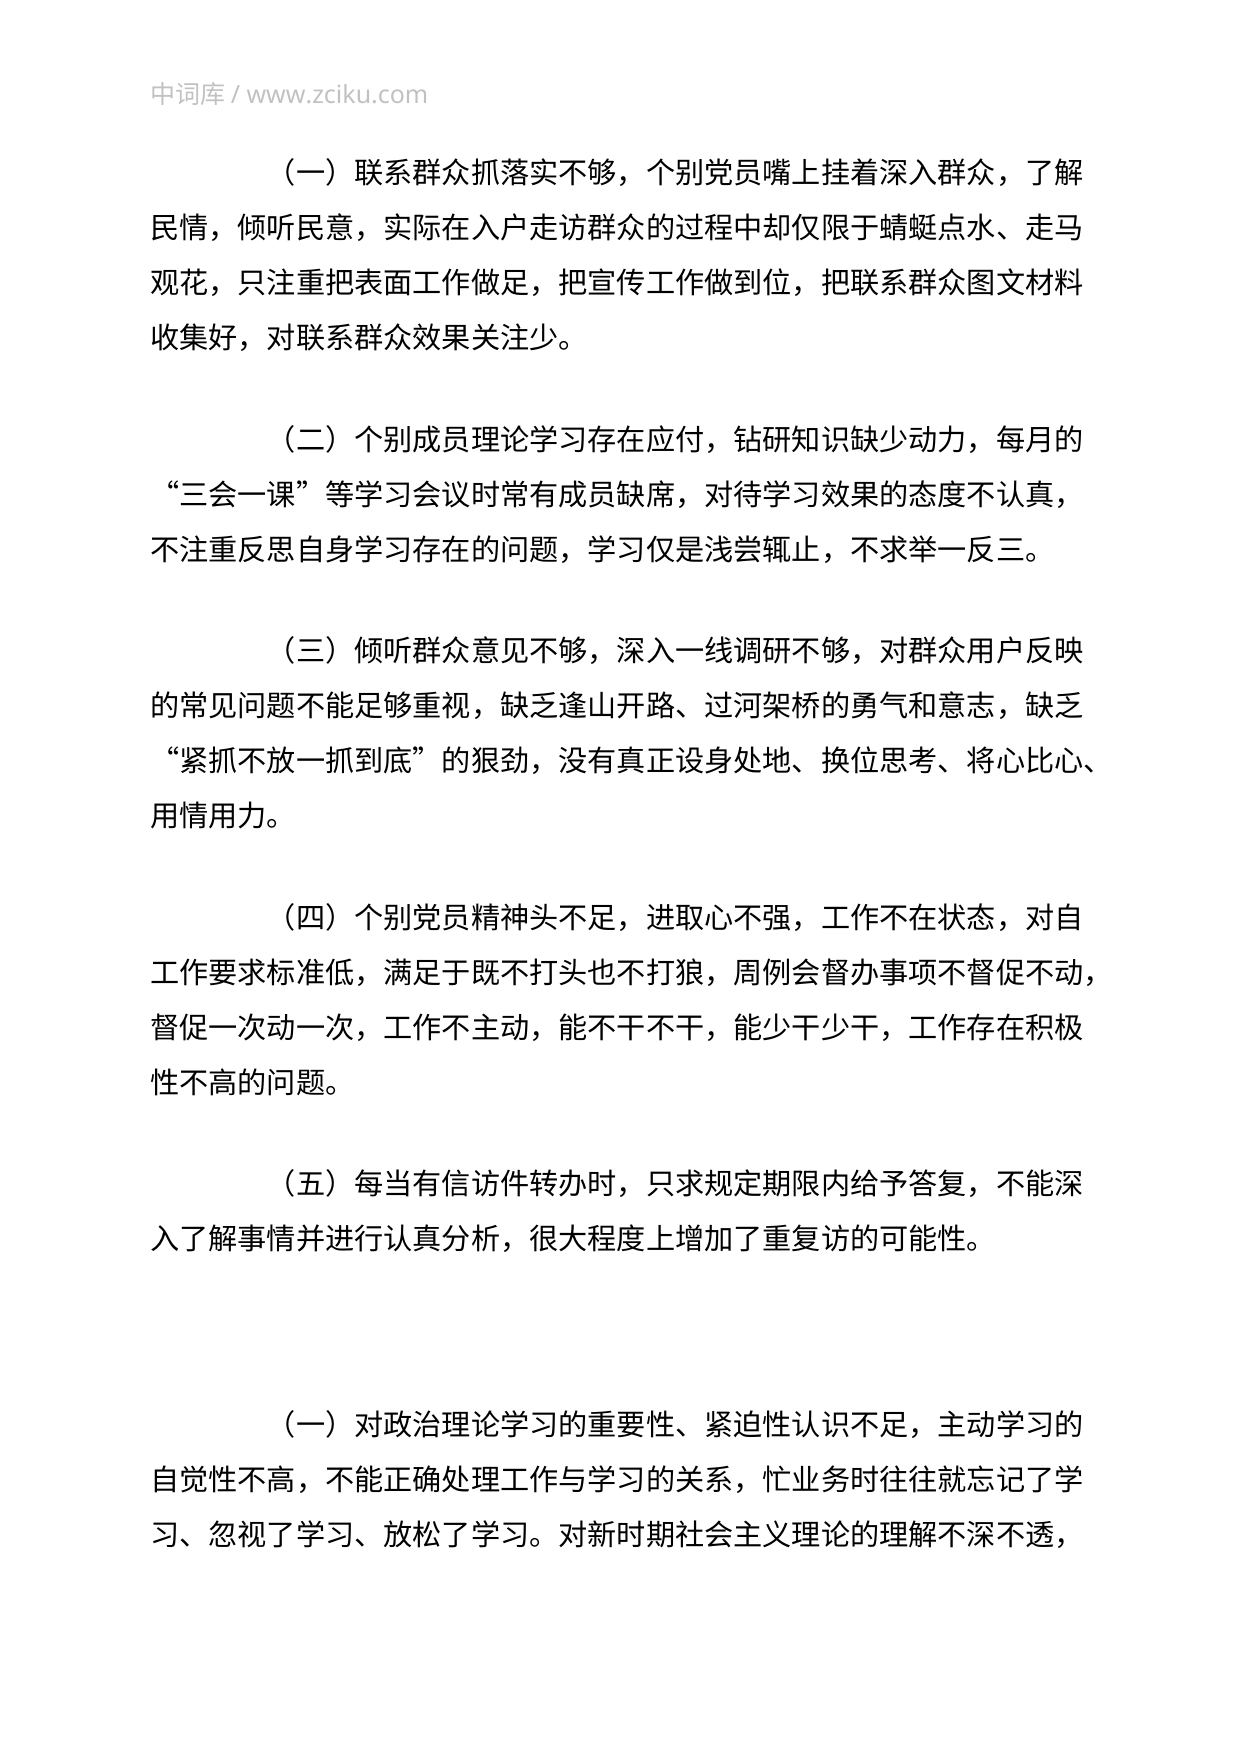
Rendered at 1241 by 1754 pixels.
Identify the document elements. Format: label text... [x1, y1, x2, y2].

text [150, 1402, 1090, 1554]
text （二）个别成员理论学习存在应付，钻研知识缺少动力，每月的“三会一课”等学习会议时常有成员缺席，对待学习效果的态度不认真，不注重反思自身学习存在的问题，学习仅是浅尝辄止，不求举一反三。 [150, 416, 1090, 568]
text （一）联系群众抓落实不够，个别党员嘴上挂着深入群众，了解民情，倾听民意，实际在入户走访群众的过程中却仅限于蜻蜓点水、走马观花，只注重把表面工作做足，把宣传工作做到位，把联系群众图文材料收集好，对联系群众效果关注少。 [150, 150, 1090, 357]
text （三）倾听群众意见不够，深入一线调研不够，对群众用户反映的常见问题不能足够重视，缺乏逢山开路、过河架桥的勇气和意志，缺乏“紧抓不放一抓到底”的狠劲，没有真正设身处地、换位思考、将心比心、用情用力。 [150, 628, 1090, 835]
text （四）个别党员精神头不足，进取心不强，工作不在状态，对自工作要求标准低，满足于既不打头也不打狼，周例会督办事项不督促不动，督促一次动一次，工作不主动，能不干不干，能少干少干，工作存在积极性不高的问题。 [150, 894, 1090, 1101]
text （五）每当有信访件转办时，只求规定期限内给予答复，不能深入了解事情并进行认真分析，很大程度上增加了重复访的可能性。 [150, 1161, 1090, 1258]
